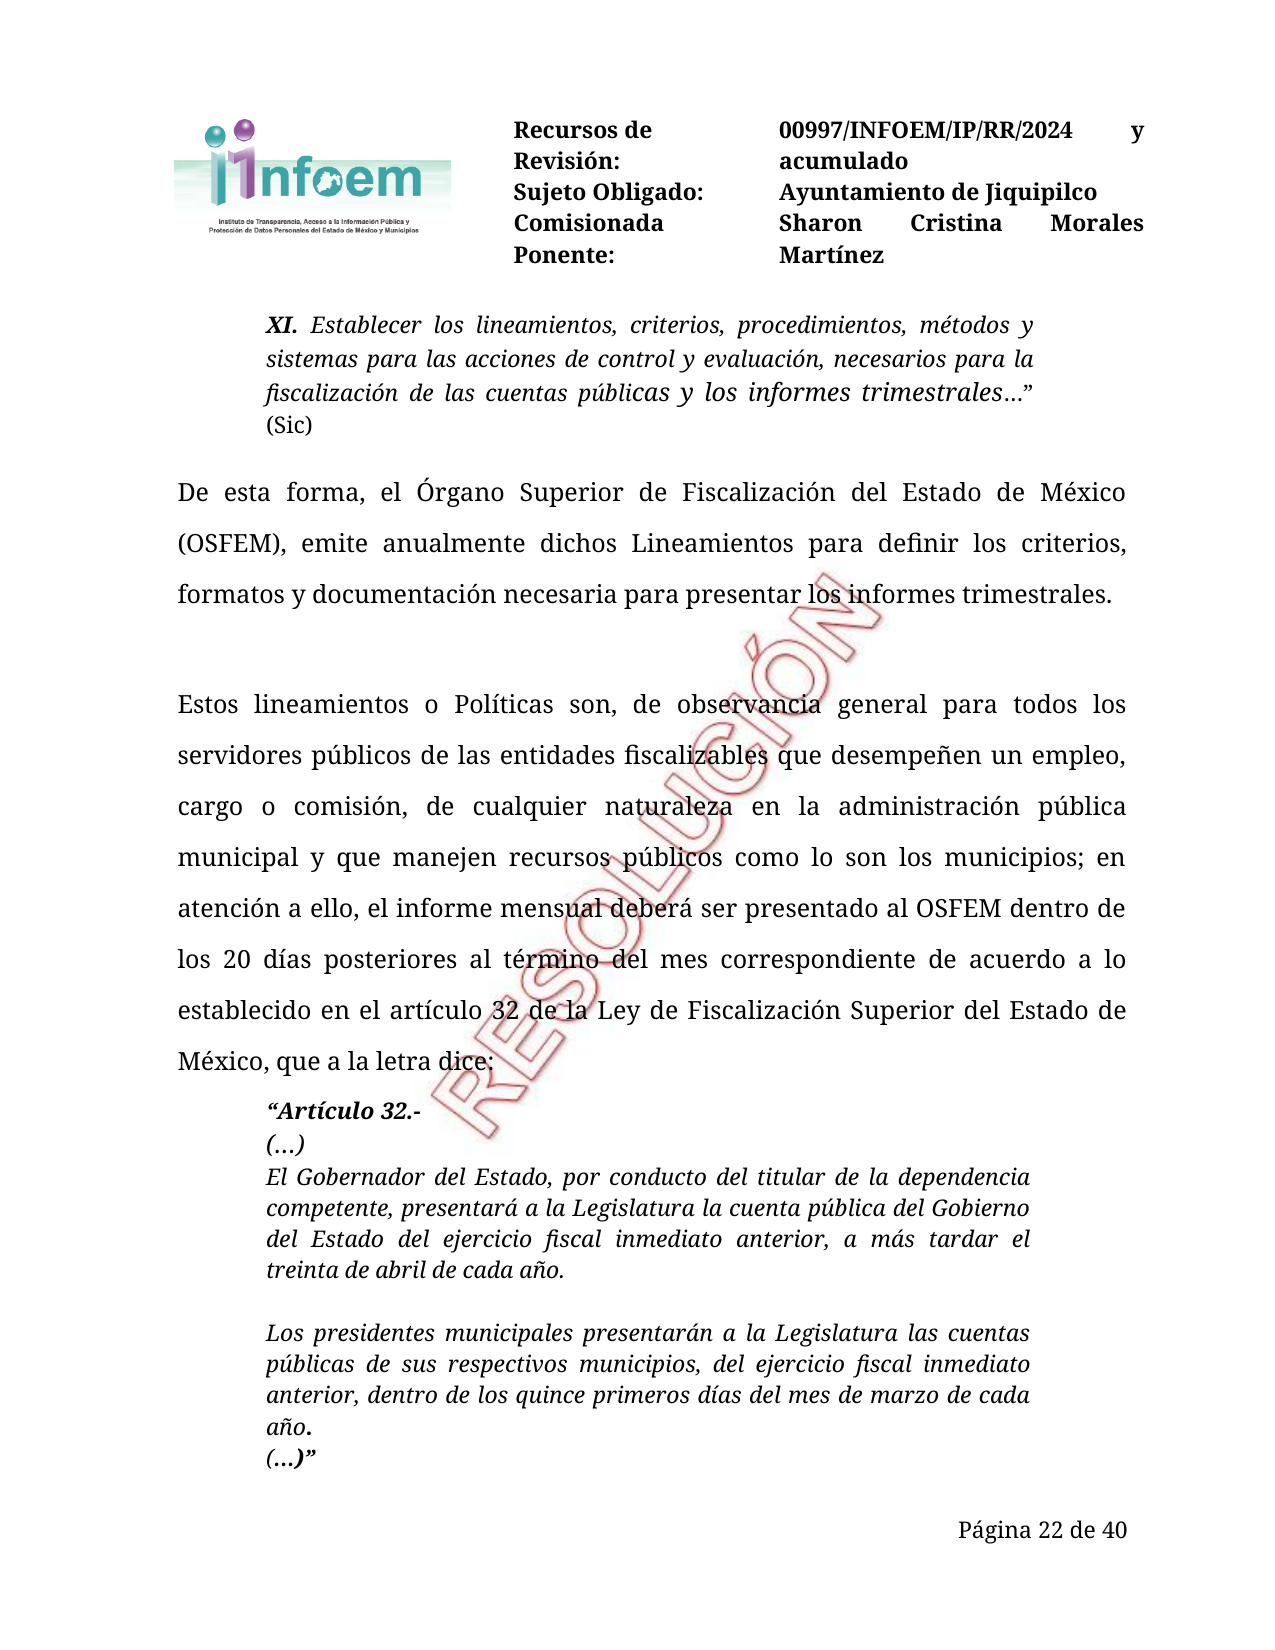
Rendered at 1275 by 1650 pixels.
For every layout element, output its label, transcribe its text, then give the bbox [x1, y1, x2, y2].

text (…)” [266, 1442, 1034, 1473]
text Estos lineamientos o Políticas son, de observancia general para todos los servidores públicos de las entidades fiscalizables que desempeñen un empleo, cargo o comisión, de cualquier naturaleza en la administración pública municipal y que manejen recursos públicos como lo son los municipios; en atención a ello, el informe mensual deberá ser presentado al OSFEM dentro de los 20 días posteriores al término del mes correspondiente de acuerdo a lo establecido en el artículo 32 de la Ley de Fiscalización Superior del Estado de México, que a la letra dice: [177, 687, 1127, 1078]
text (…) [266, 1126, 1034, 1160]
text El Gobernador del Estado, por conducto del titular de la dependencia competente, presentará a la Legislatura la cuenta pública del Gobierno del Estado del ejercicio fiscal inmediato anterior, a más tardar el treinta de abril de cada año. [266, 1160, 1034, 1285]
text Los presidentes municipales presentarán a la Legislatura las cuentas públicas de sus respectivos municipios, del ejercicio fiscal inmediato anterior, dentro de los quince primeros días del mes de marzo de cada año. [266, 1317, 1034, 1442]
text De esta forma, el Órgano Superior de Fiscalización del Estado de México (OSFEM), emite anualmente dichos Lineamientos para definir los criterios, formatos y documentación necesaria para presentar los informes trimestrales. [177, 474, 1127, 610]
text “Artículo 32.- [266, 1095, 1034, 1126]
text XI. Establecer los lineamientos, criterios, procedimientos, métodos y sistemas para las acciones de control y evaluación, necesarios para la fiscalización de las cuentas públicas y los informes trimestrales…” (Sic) [266, 309, 1034, 440]
picture [89, 113, 1215, 1650]
